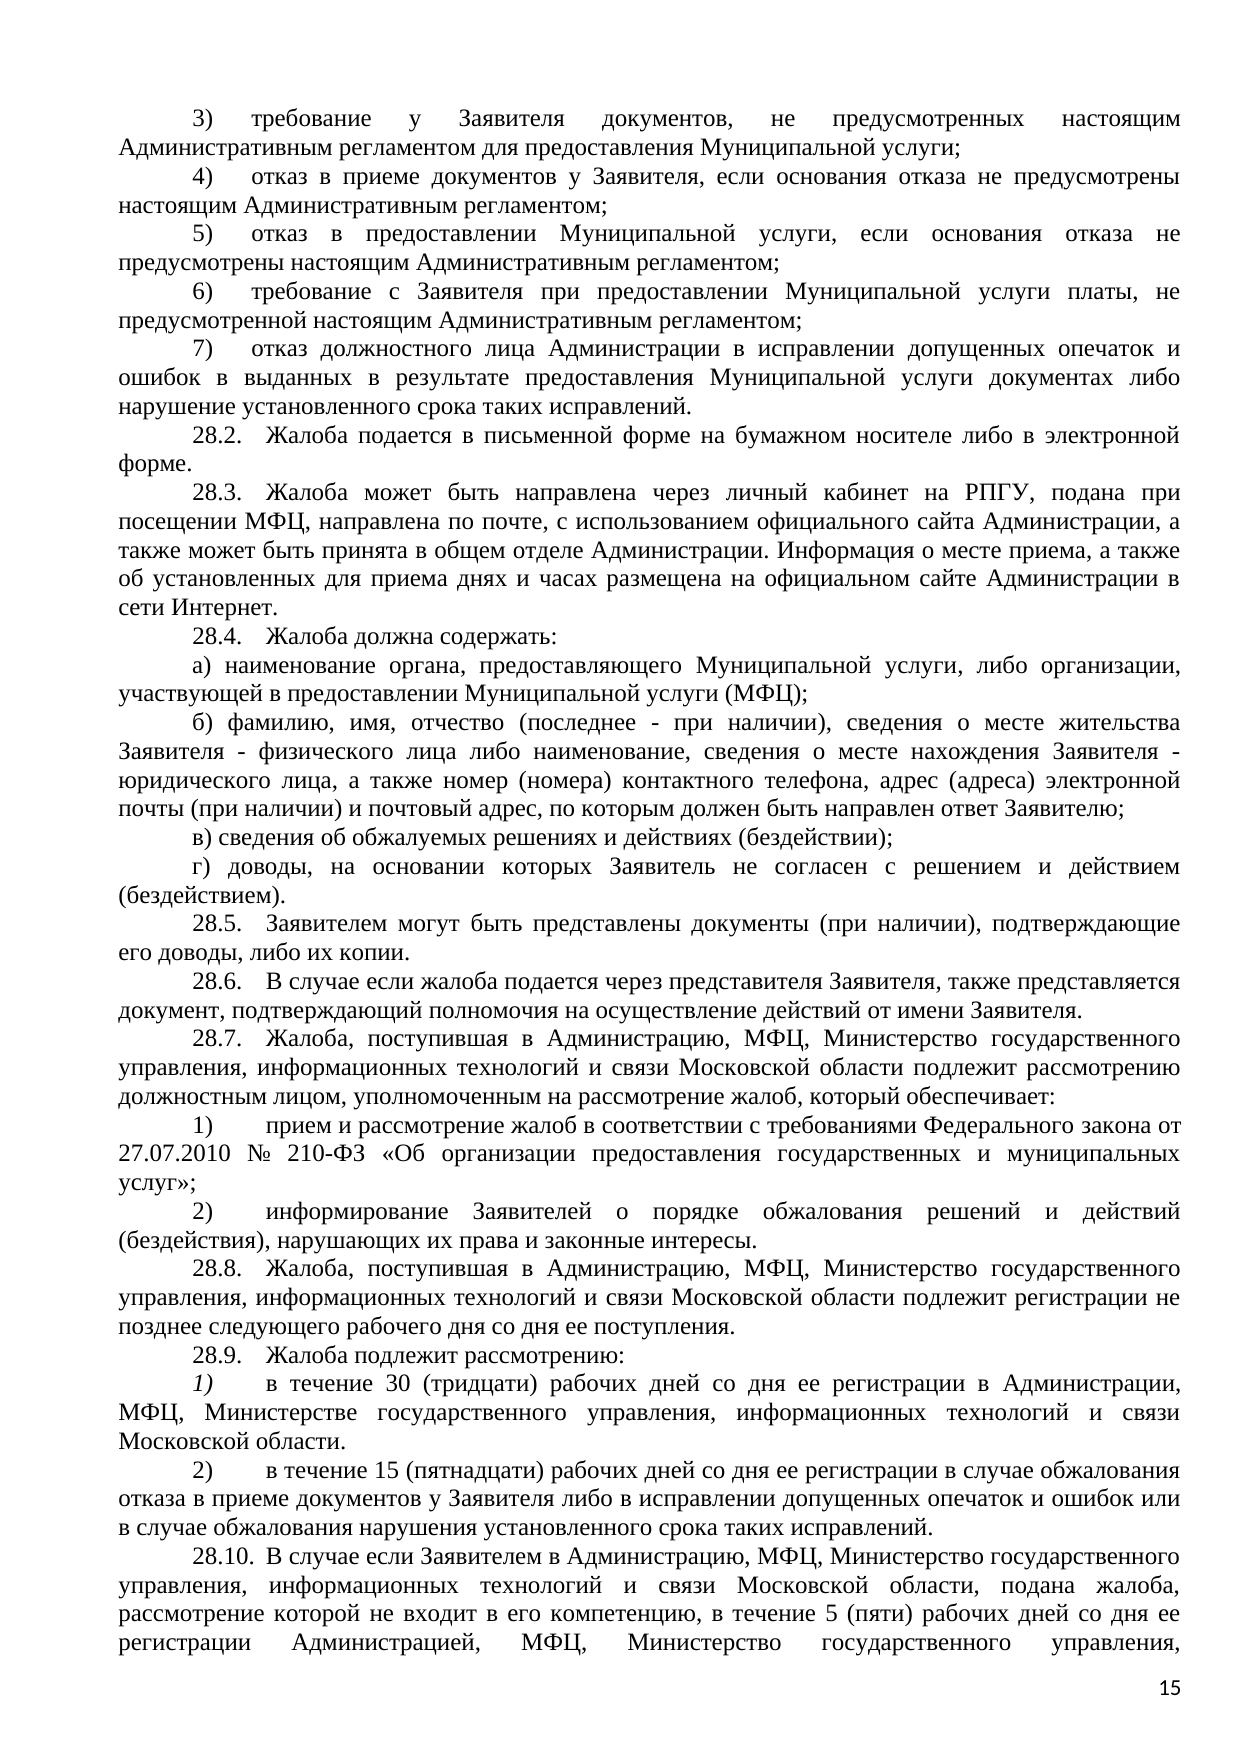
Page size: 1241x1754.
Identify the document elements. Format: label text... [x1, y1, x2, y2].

list отказ должностного лица Администрации в исправлении допущенных опечаток и ошибок в выданных в результате предоставления Муниципальной услуги документах либо нарушение установленного срока таких исправлений. [118, 333, 1181, 420]
list Жалоба, поступившая в Администрацию, МФЦ, Министерство государственного управления, информационных технологий и связи Московской области подлежит рассмотрению должностным лицом, уполномоченным на рассмотрение жалоб, который обеспечивает: [118, 1023, 1181, 1110]
text а) наименование органа, предоставляющего Муниципальной услуги, либо организации, участвующей в предоставлении Муниципальной услуги (МФЦ); [118, 650, 1181, 707]
list требование у Заявителя документов, не предусмотренных настоящим Административным регламентом для предоставления Муниципальной услуги; [118, 103, 1181, 161]
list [118, 1541, 1181, 1656]
list прием и рассмотрение жалоб в соответствии с требованиями Федерального закона от 27.07.2010 № 210-ФЗ «Об организации предоставления государственных и муниципальных услуг»; [118, 1110, 1181, 1196]
list отказ в приеме документов у Заявителя, если основания отказа не предусмотрены настоящим Административным регламентом; [118, 161, 1181, 218]
text б) фамилию, имя, отчество (последнее - при наличии), сведения о месте жительства Заявителя - физического лица либо наименование, сведения о месте нахождения Заявителя - юридического лица, а также номер (номера) контактного телефона, адрес (адреса) электронной почты (при наличии) и почтовый адрес, по которым должен быть направлен ответ Заявителю; [118, 707, 1181, 822]
list требование с Заявителя при предоставлении Муниципальной услуги платы, не предусмотренной настоящим Административным регламентом; [118, 276, 1181, 333]
text в) сведения об обжалуемых решениях и действиях (бездействии); [118, 822, 1181, 851]
list Заявителем могут быть представлены документы (при наличии), подтверждающие его доводы, либо их копии. [118, 908, 1181, 966]
text г) доводы, на основании которых Заявитель не согласен с решением и действием (бездействием). [118, 851, 1181, 908]
list Жалоба, поступившая в Администрацию, МФЦ, Министерство государственного управления, информационных технологий и связи Московской области подлежит регистрации не позднее следующего рабочего дня со дня ее поступления. [118, 1253, 1181, 1340]
list Жалоба подается в письменной форме на бумажном носителе либо в электронной форме. [118, 420, 1181, 477]
list информирование Заявителей о порядке обжалования решений и действий (бездействия), нарушающих их права и законные интересы. [118, 1196, 1181, 1253]
list Жалоба подлежит рассмотрению: [118, 1340, 1181, 1368]
list в течение 15 (пятнадцати) рабочих дней со дня ее регистрации в случае обжалования отказа в приеме документов у Заявителя либо в исправлении допущенных опечаток и ошибок или в случае обжалования нарушения установленного срока таких исправлений. [118, 1455, 1181, 1541]
list в течение 30 (тридцати) рабочих дней со дня ее регистрации в Администрации, МФЦ, Министерстве государственного управления, информационных технологий и связи Московской области. [118, 1368, 1181, 1455]
list Жалоба может быть направлена через личный кабинет на РПГУ, подана при посещении МФЦ, направлена по почте, с использованием официального сайта Администрации, а также может быть принята в общем отделе Администрации. Информация о месте приема, а также об установленных для приема днях и часах размещена на официальном сайте Администрации в сети Интернет. [118, 477, 1181, 621]
list В случае если жалоба подается через представителя Заявителя, также представляется документ, подтверждающий полномочия на осуществление действий от имени Заявителя. [118, 966, 1181, 1023]
list Жалоба должна содержать: [118, 621, 1181, 650]
list отказ в предоставлении Муниципальной услуги, если основания отказа не предусмотрены настоящим Административным регламентом; [118, 218, 1181, 276]
